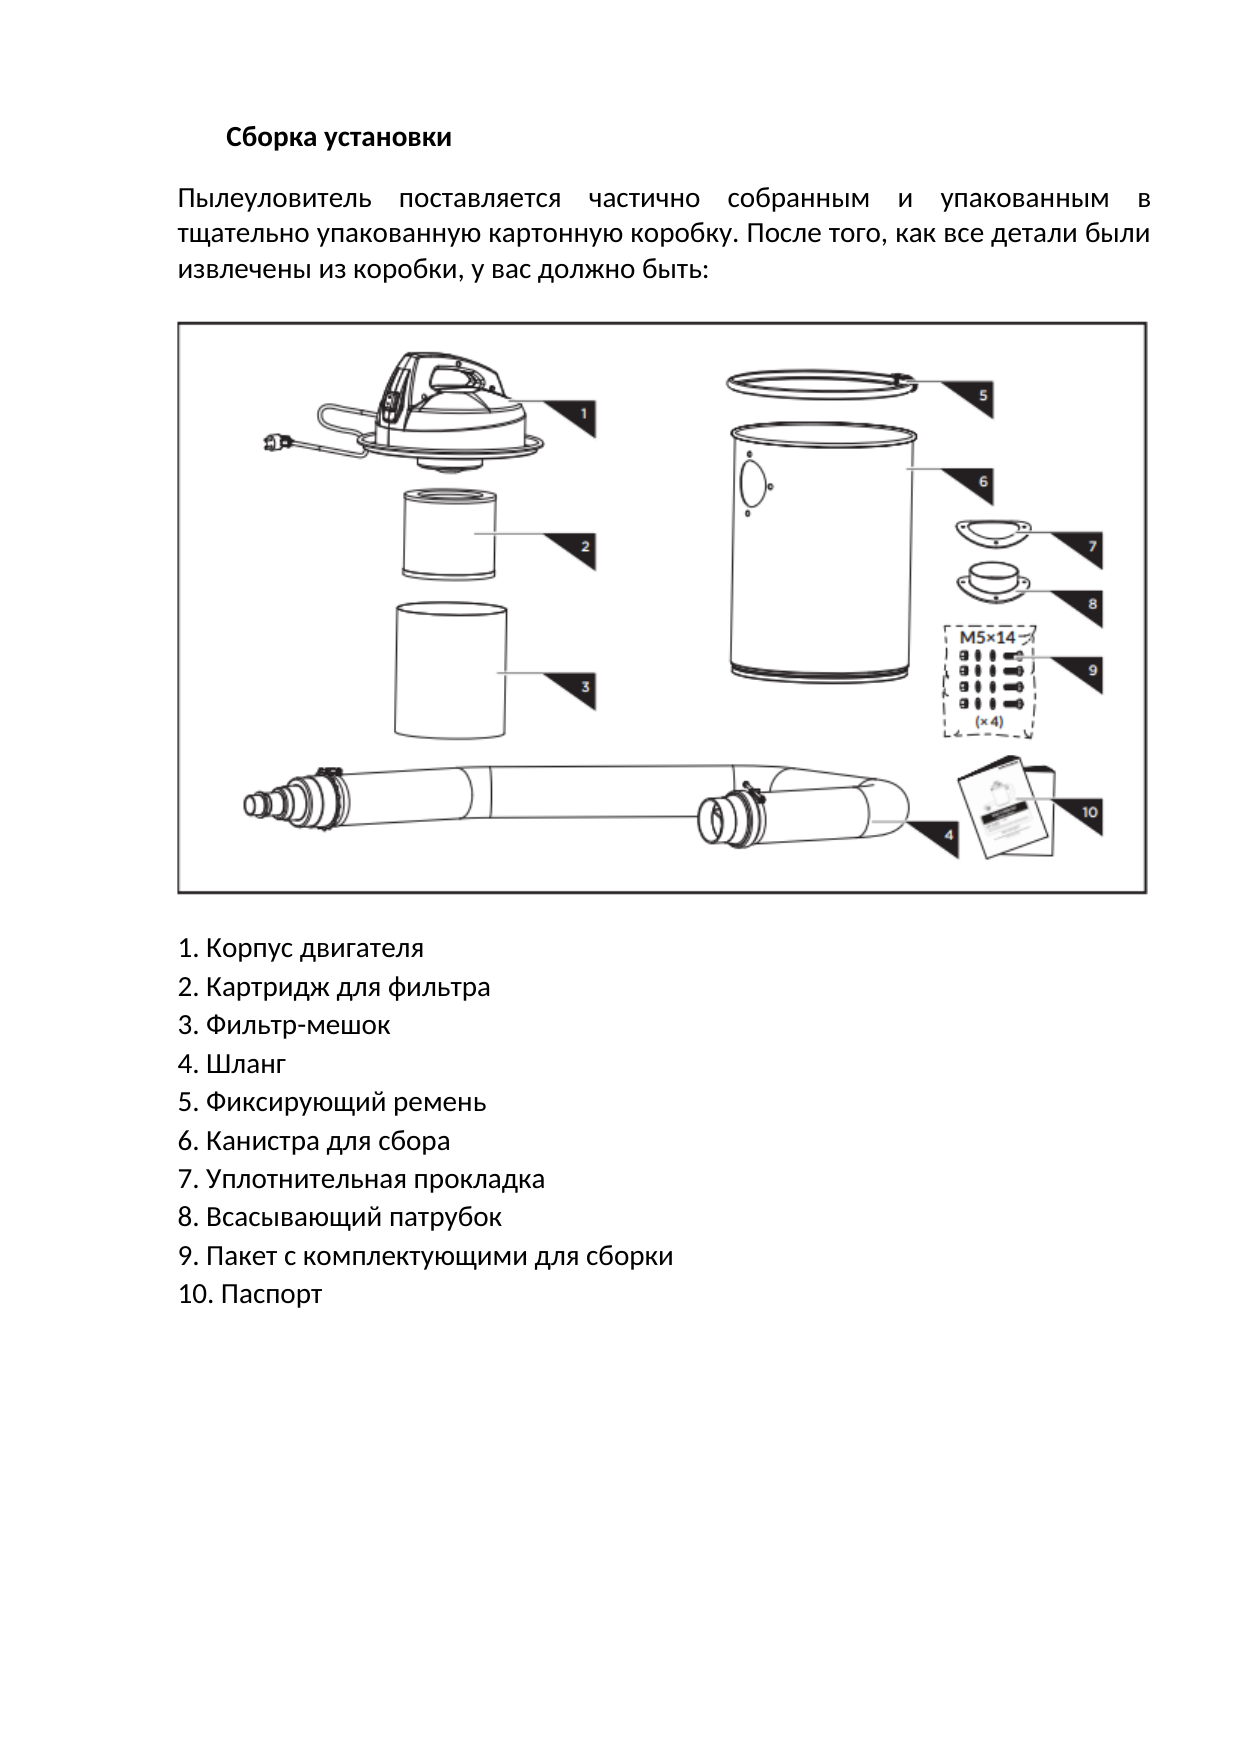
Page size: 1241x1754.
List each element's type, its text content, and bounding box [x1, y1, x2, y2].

text 5. Фиксирующий ремень [177, 1083, 1152, 1119]
text 9. Пакет с комплектующими для сборки [177, 1237, 1152, 1272]
text 8. Всасывающий патрубок [177, 1198, 1152, 1234]
text Пылеуловитель поставляется частично собранным и упакованным в тщательно упакованную картонную коробку. После того, как все детали были извлечены из коробки, у вас должно быть: [177, 179, 1152, 286]
text 6. Канистра для сбора [177, 1122, 1152, 1157]
text 4. Шланг [177, 1045, 1152, 1080]
subtitle Сборка установки [226, 118, 1137, 154]
text 3. Фильтр-мешок [177, 1006, 1152, 1042]
text 1. Корпус двигателя [177, 929, 1152, 965]
text 7. Уплотнительная прокладка [177, 1160, 1152, 1196]
text 2. Картридж для фильтра [177, 968, 1152, 1003]
picture [177, 310, 1154, 905]
text 10. Паспорт [177, 1275, 1152, 1311]
